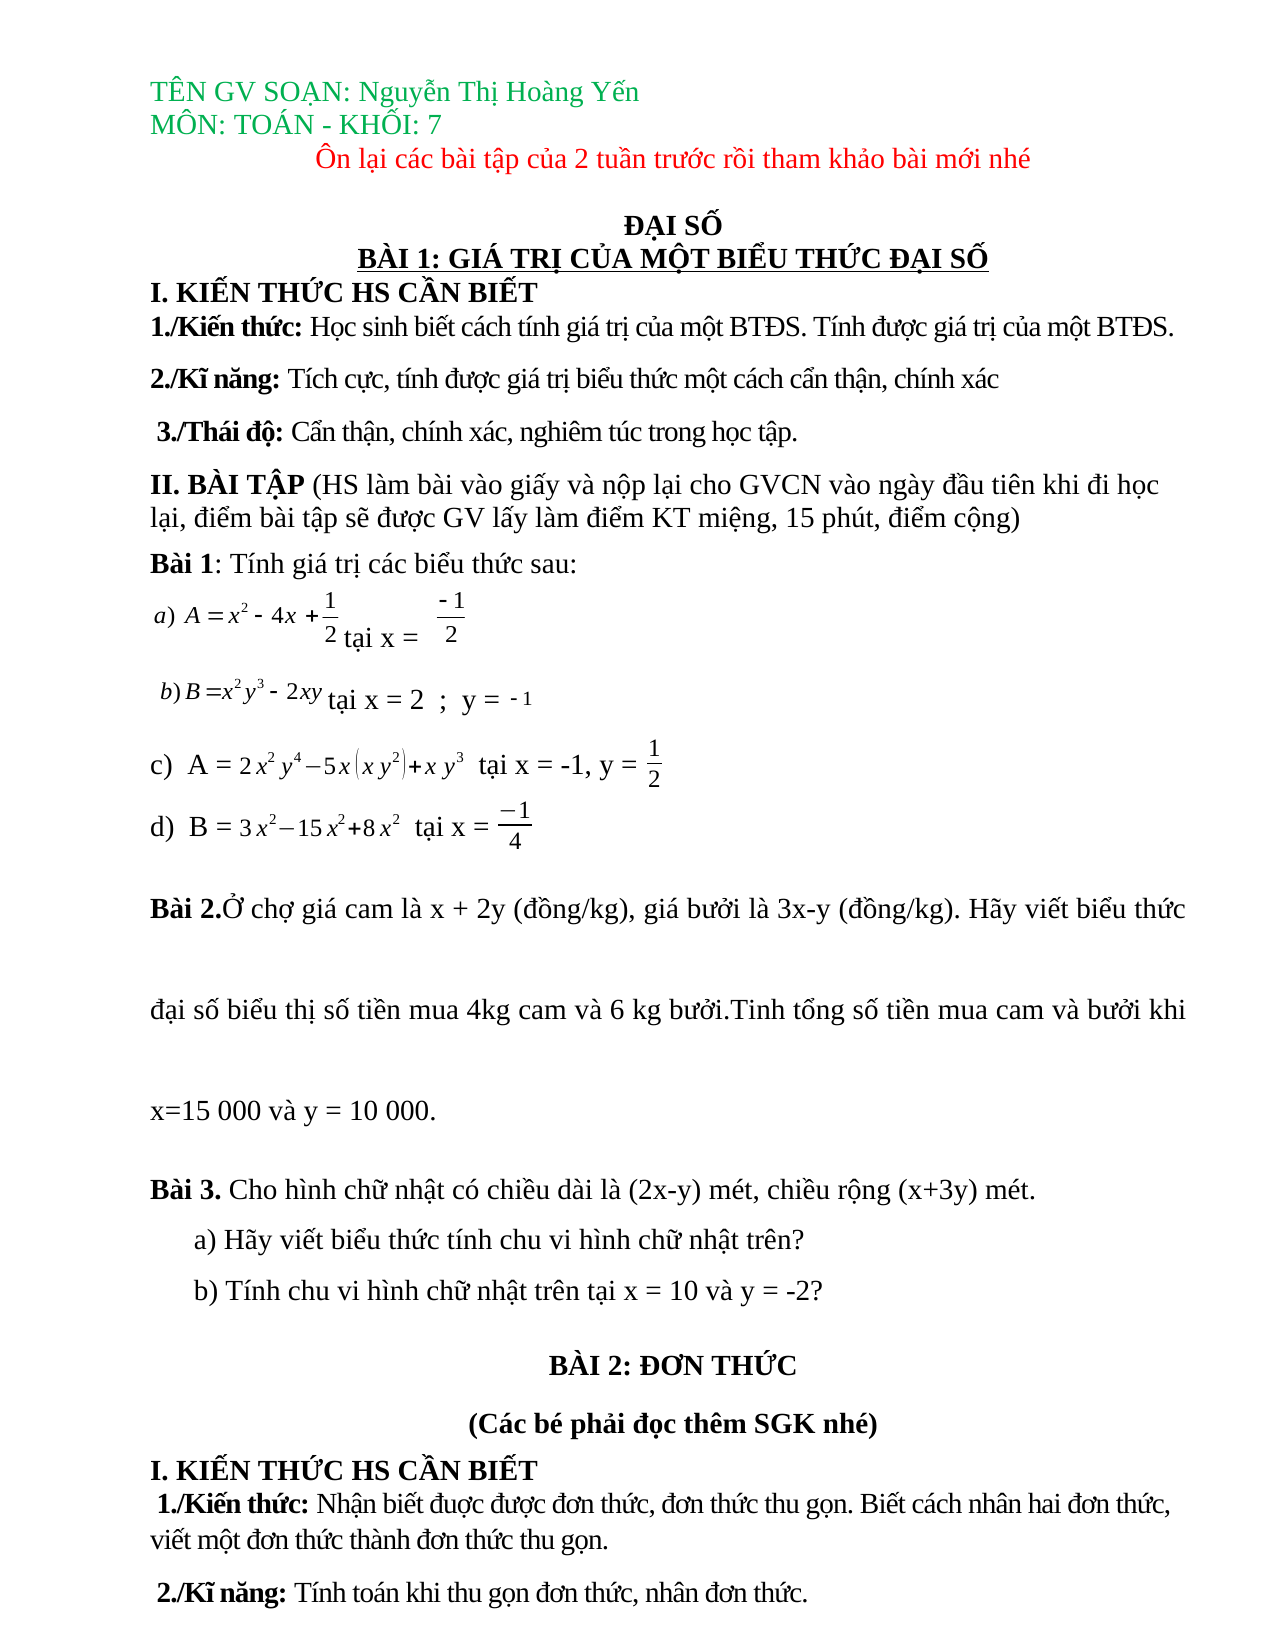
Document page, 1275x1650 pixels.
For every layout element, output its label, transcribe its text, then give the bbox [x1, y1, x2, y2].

text c) A = tại x = -1, y = [150, 735, 1196, 794]
text Bài 3. Cho hình chữ nhật có chiều dài là (2x-y) mét, chiều rộng (x+3y) mét. [150, 1172, 1196, 1206]
text Bài 2.Ở chợ giá cam là x + 2y (đồng/kg), giá bưởi là 3x-y (đồng/kg). Hãy viết biểu thức đại số biểu thị số tiền mua 4kg cam và 6 kg bưởi.Tinh tổng số tiền mua cam và bưởi khi x=15 000 và y = 10 000. [150, 858, 1188, 1126]
text BÀI 2: ĐƠN THỨC [150, 1348, 1196, 1382]
text BÀI 1: GIÁ TRỊ CỦA MỘT BIỂU THỨC ĐẠI SỐ [150, 242, 1196, 275]
text TÊN GV SOẠN: Nguyễn Thị Hoàng Yến [150, 74, 1196, 107]
text 3./Thái độ: Cẩn thận, chính xác, nghiêm túc trong học tập. [150, 414, 1194, 448]
list Bài 1: Tính giá trị các biểu thức sau: [150, 547, 1196, 580]
text Ôn lại các bài tập của 2 tuần trước rồi tham khảo bài mới nhé [150, 141, 1196, 174]
text d) B = tại x = [150, 796, 1196, 855]
text I. KIẾN THỨC HS CẦN BIẾT [150, 1453, 1196, 1486]
text 1./Kiến thức: Nhận biết đuợc được đơn thức, đơn thức thu gọn. Biết cách nhân hai đơn thức, viết một đơn thức thành đơn thức thu gọn. [150, 1486, 1196, 1556]
text ĐẠI SỐ [150, 208, 1196, 242]
text tại x = 2 ; y = [150, 673, 1196, 715]
text a) Hãy viết biểu thức tính chu vi hình chữ nhật trên? [150, 1222, 1196, 1256]
text 2./Kĩ năng: Tích cực, tính được giá trị biểu thức một cách cẩn thận, chính xác [150, 361, 1194, 395]
text b) Tính chu vi hình chữ nhật trên tại x = 10 và y = -2? [150, 1273, 1196, 1306]
text 2./Kĩ năng: Tính toán khi thu gọn đơn thức, nhân đơn thức. [150, 1575, 1196, 1609]
text (Các bé phải đọc thêm SGK nhé) [150, 1407, 1196, 1440]
text 1./Kiến thức: Học sinh biết cách tính giá trị của một BTĐS. Tính được giá trị của một BTĐS. [150, 309, 1196, 342]
text I. KIẾN THỨC HS CẦN BIẾT [150, 275, 1196, 309]
text MÔN: TOÁN - KHỐI: 7 [150, 107, 1196, 141]
text tại x = [150, 585, 1196, 654]
text II. BÀI TẬP (HS làm bài vào giấy và nộp lại cho GVCN vào ngày đầu tiên khi đi học lại, điểm bài tập sẽ được GV lấy làm điểm KT miệng, 15 phút, điểm cộng) [150, 467, 1196, 534]
